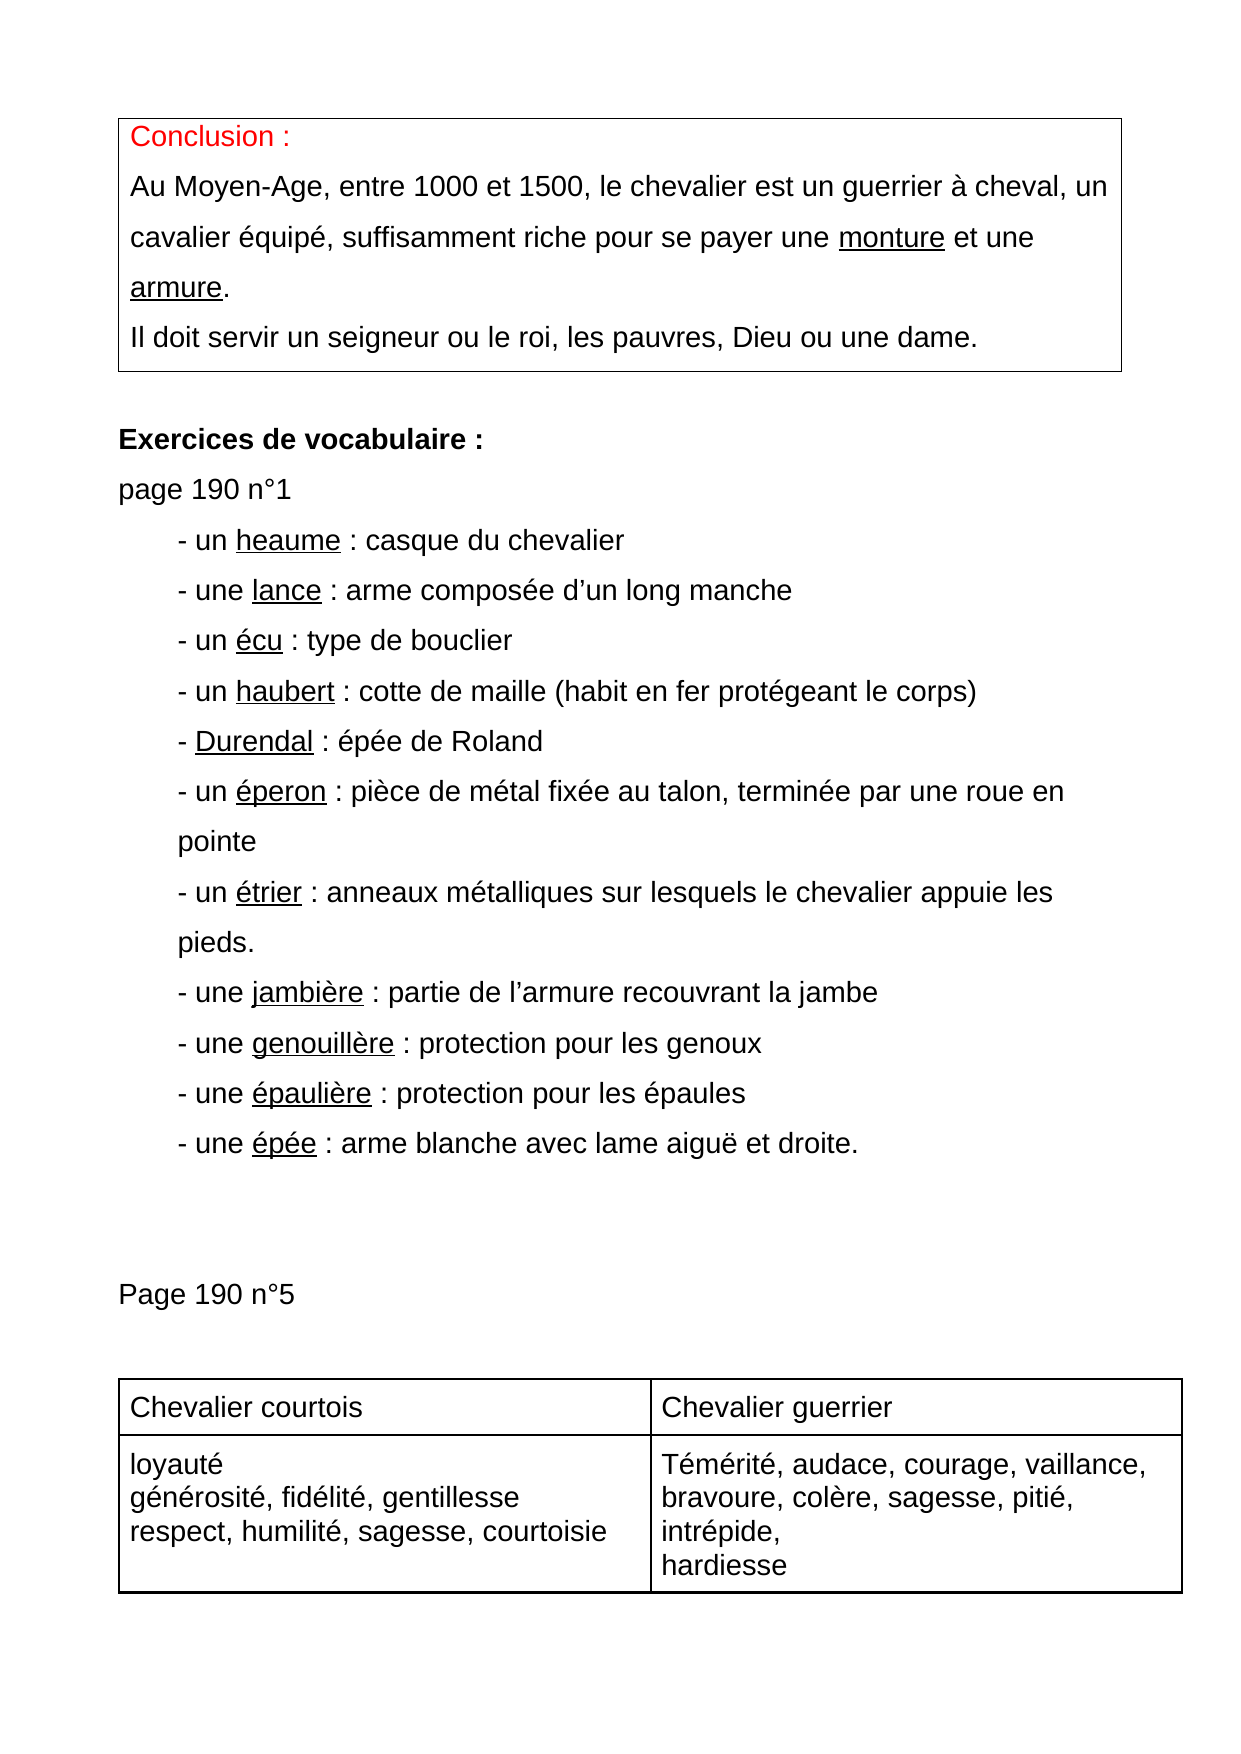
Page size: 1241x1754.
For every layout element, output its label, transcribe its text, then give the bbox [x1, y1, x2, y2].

text - un heaume : casque du chevalier [177, 523, 1122, 556]
text - un éperon : pièce de métal fixée au talon, terminée par une roue en pointe [177, 774, 1122, 858]
text - une jambière : partie de l’armure recouvrant la jambe [177, 975, 1122, 1009]
text - une lance : arme composée d’un long manche [177, 573, 1122, 606]
table_header Chevalier guerrier [652, 1380, 1181, 1434]
text - un écu : type de bouclier [177, 623, 1122, 657]
text - un étrier : anneaux métalliques sur lesquels le chevalier appuie les pieds. [177, 875, 1122, 959]
text - une épaulière : protection pour les épaules [177, 1076, 1122, 1109]
text Exercices de vocabulaire : [118, 422, 1122, 456]
table_cell loyauté générosité, fidélité, gentillesse respect, humilité, sagesse, courtoisie [120, 1436, 650, 1591]
table_header Chevalier courtois [120, 1380, 650, 1434]
text page 190 n°1 [118, 472, 1122, 506]
text - une épée : arme blanche avec lame aiguë et droite. [177, 1126, 1122, 1160]
table_header Conclusion : Au Moyen-Age, entre 1000 et 1500, le chevalier est un guerrier à cheval, un cavalier équipé, suffisamment riche pour se payer une monture et une armure. Il doit servir un seigneur ou le roi, les pauvres, Dieu ou une dame. [119, 119, 1121, 371]
text - un haubert : cotte de maille (habit en fer protégeant le corps) [177, 673, 1122, 707]
text Page 190 n°5 [118, 1277, 1122, 1311]
text - une genouillère : protection pour les genoux [177, 1026, 1122, 1059]
table_cell Témérité, audace, courage, vaillance, bravoure, colère, sagesse, pitié, intrépide, hardiesse [652, 1436, 1181, 1591]
text - Durendal : épée de Roland [177, 724, 1122, 757]
